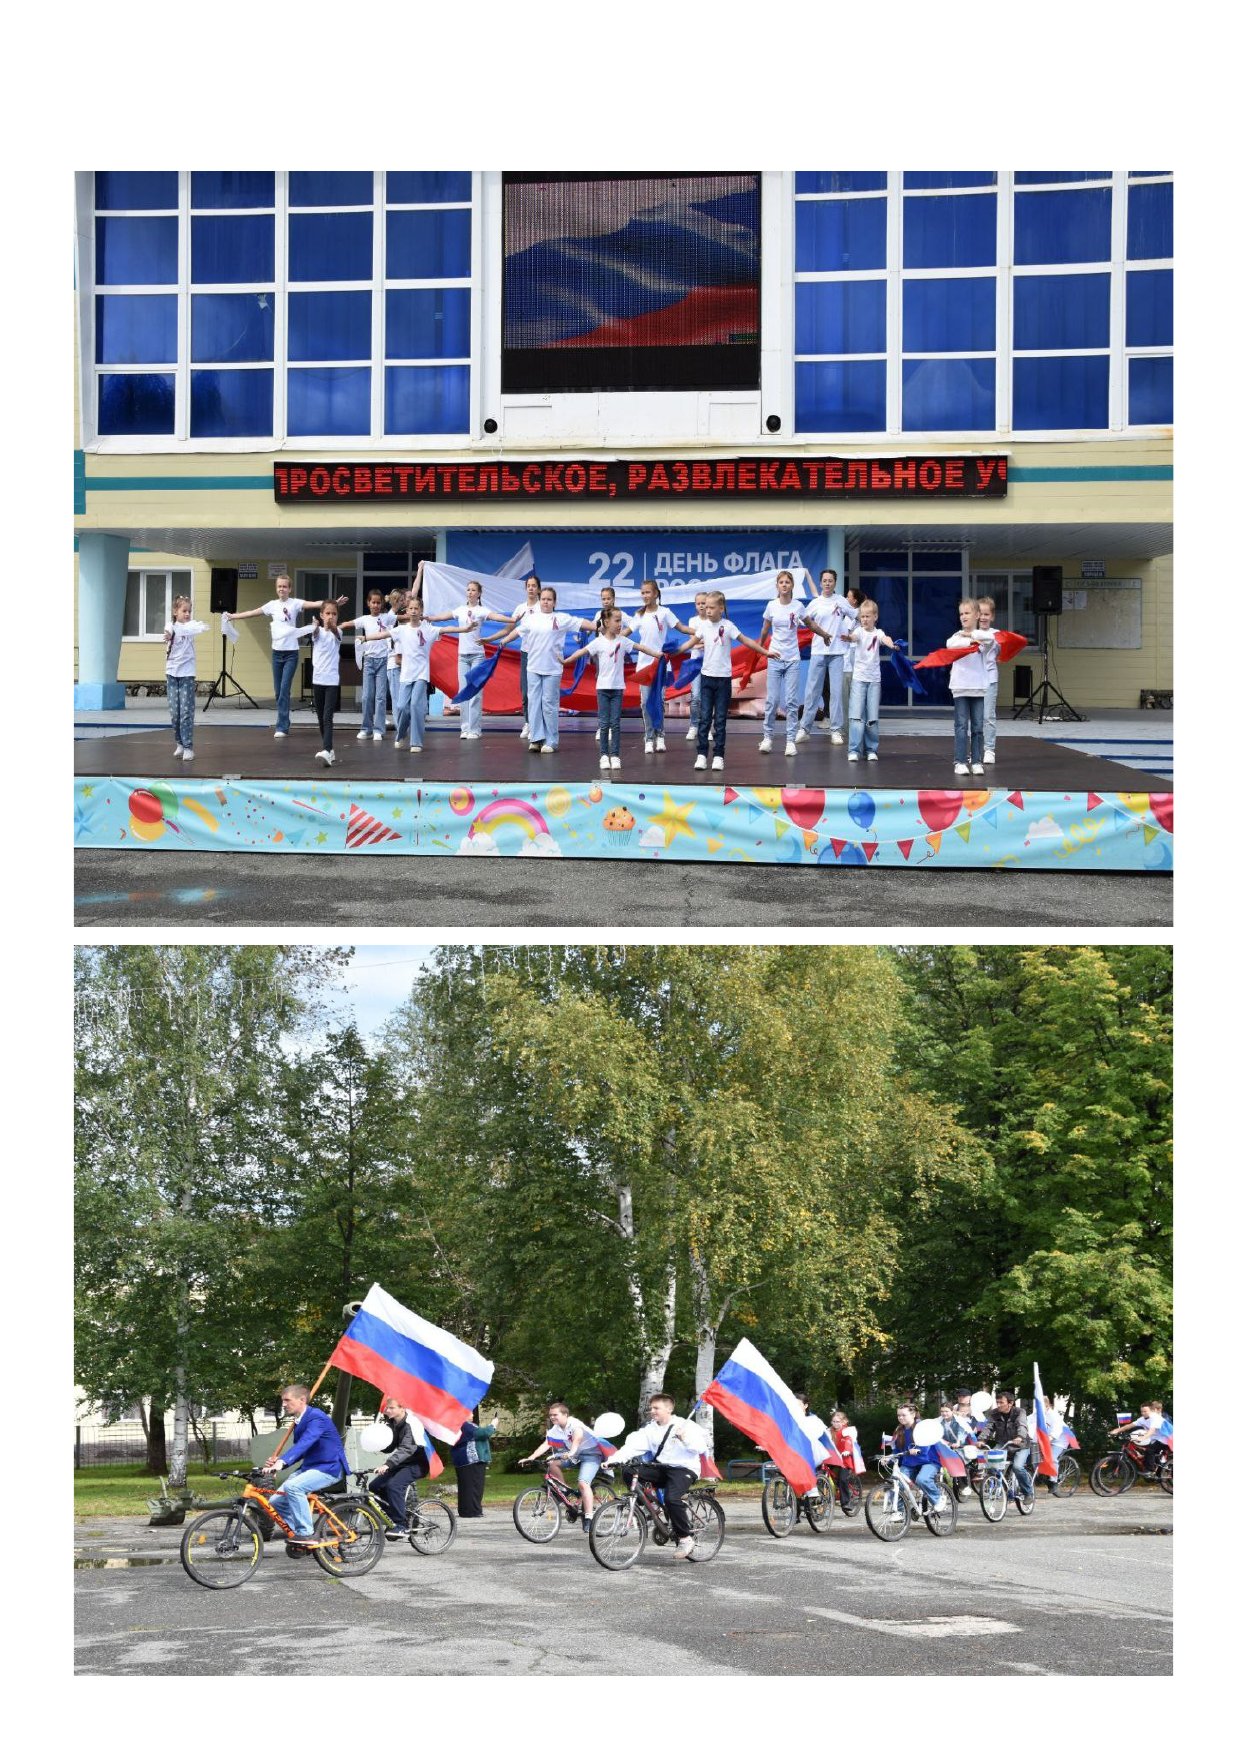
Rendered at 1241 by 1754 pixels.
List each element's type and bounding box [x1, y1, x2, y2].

picture [73, 945, 1174, 1676]
picture [73, 171, 1174, 927]
